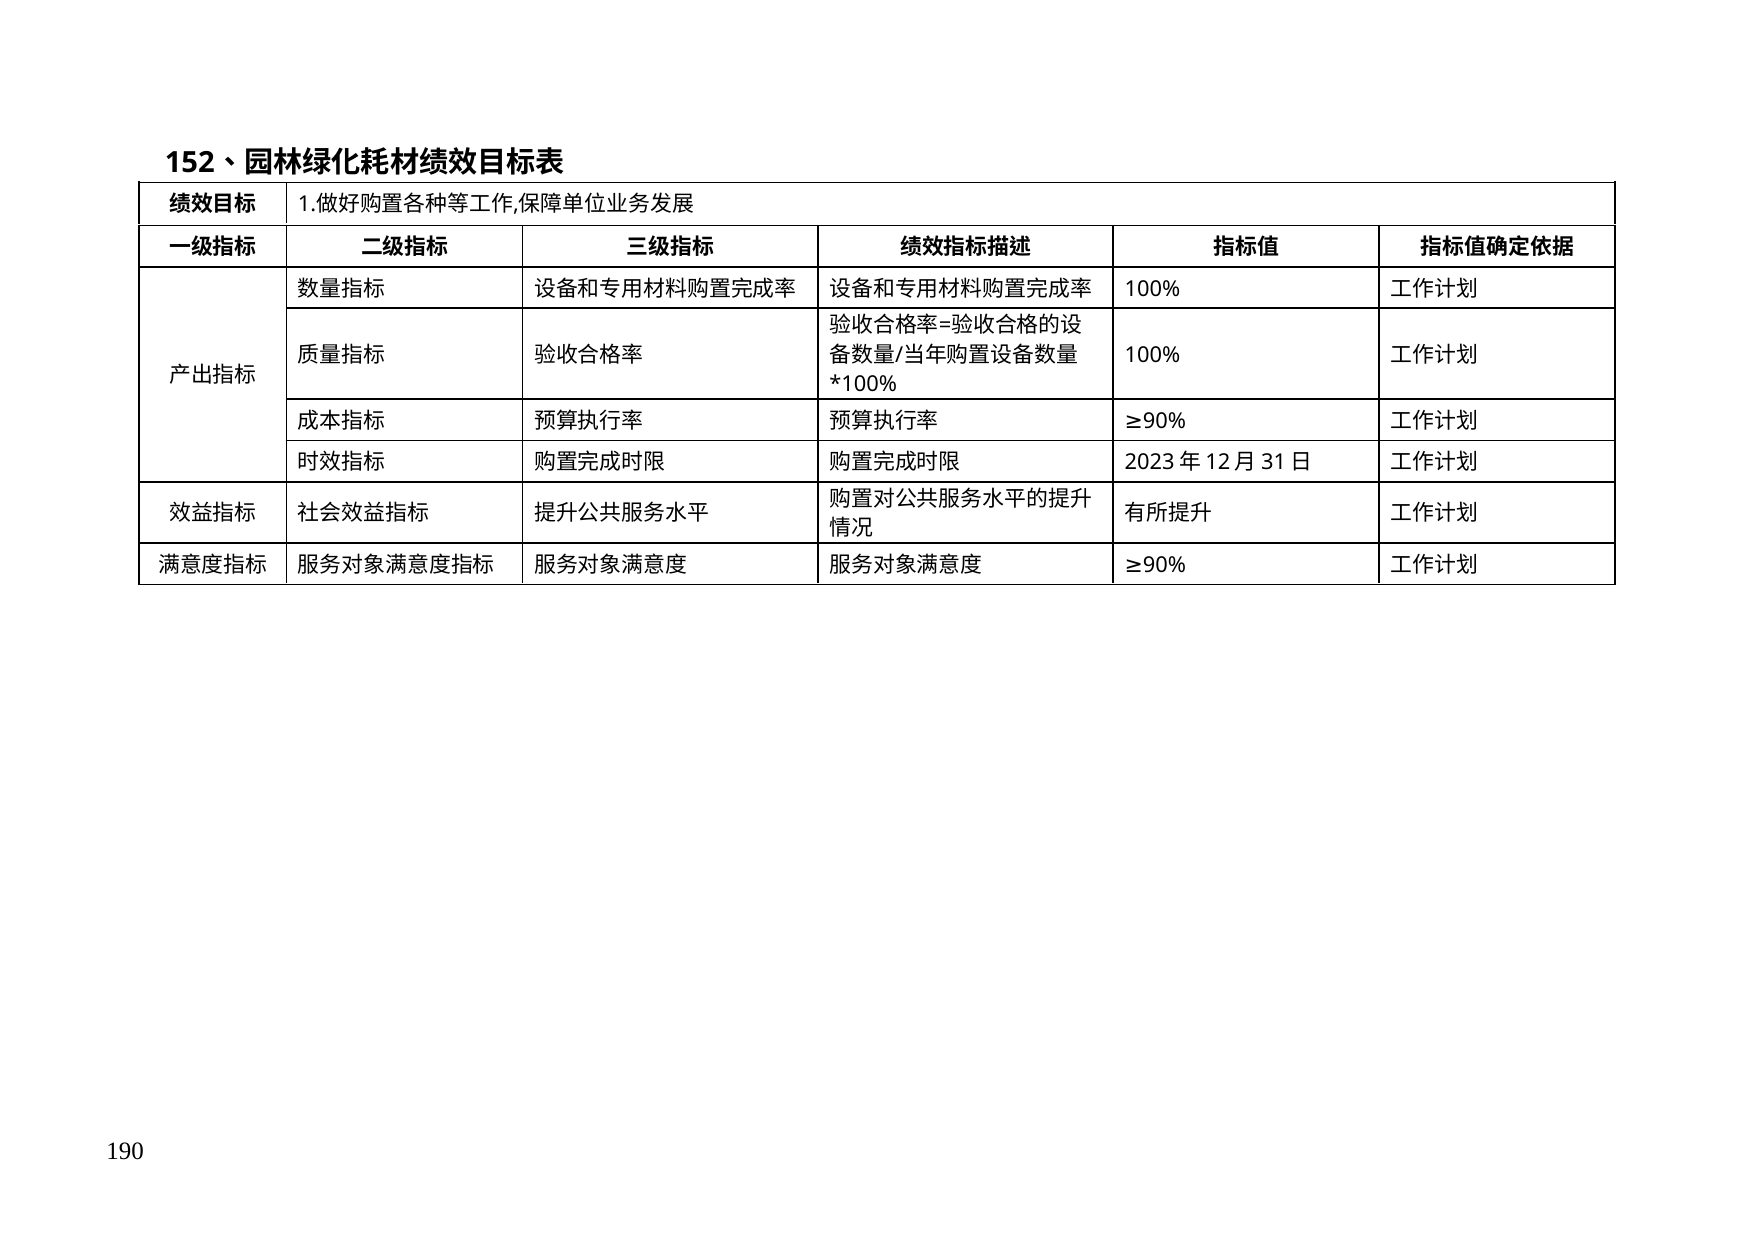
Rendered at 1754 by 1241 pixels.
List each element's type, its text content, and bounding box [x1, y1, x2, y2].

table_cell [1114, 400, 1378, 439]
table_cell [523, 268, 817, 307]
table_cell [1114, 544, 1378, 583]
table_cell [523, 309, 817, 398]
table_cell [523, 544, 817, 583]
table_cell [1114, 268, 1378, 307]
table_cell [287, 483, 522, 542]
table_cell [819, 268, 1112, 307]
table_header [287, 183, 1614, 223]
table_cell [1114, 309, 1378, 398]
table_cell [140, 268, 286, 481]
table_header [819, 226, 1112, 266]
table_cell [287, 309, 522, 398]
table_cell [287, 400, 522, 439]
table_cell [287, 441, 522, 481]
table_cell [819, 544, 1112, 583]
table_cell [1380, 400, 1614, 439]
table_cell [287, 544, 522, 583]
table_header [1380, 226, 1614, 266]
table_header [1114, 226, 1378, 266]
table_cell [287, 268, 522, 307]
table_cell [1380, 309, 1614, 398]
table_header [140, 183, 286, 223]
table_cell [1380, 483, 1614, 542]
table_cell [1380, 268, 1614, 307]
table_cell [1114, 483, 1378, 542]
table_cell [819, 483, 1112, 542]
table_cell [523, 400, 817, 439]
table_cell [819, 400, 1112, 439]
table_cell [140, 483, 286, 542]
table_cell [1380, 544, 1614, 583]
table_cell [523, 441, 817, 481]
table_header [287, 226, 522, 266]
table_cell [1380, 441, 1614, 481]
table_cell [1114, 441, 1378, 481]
text 152、园林绿化耗材绩效目标表 [106, 142, 1648, 181]
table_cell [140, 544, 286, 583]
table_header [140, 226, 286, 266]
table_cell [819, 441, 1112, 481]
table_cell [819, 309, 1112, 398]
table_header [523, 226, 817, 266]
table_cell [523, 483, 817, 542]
